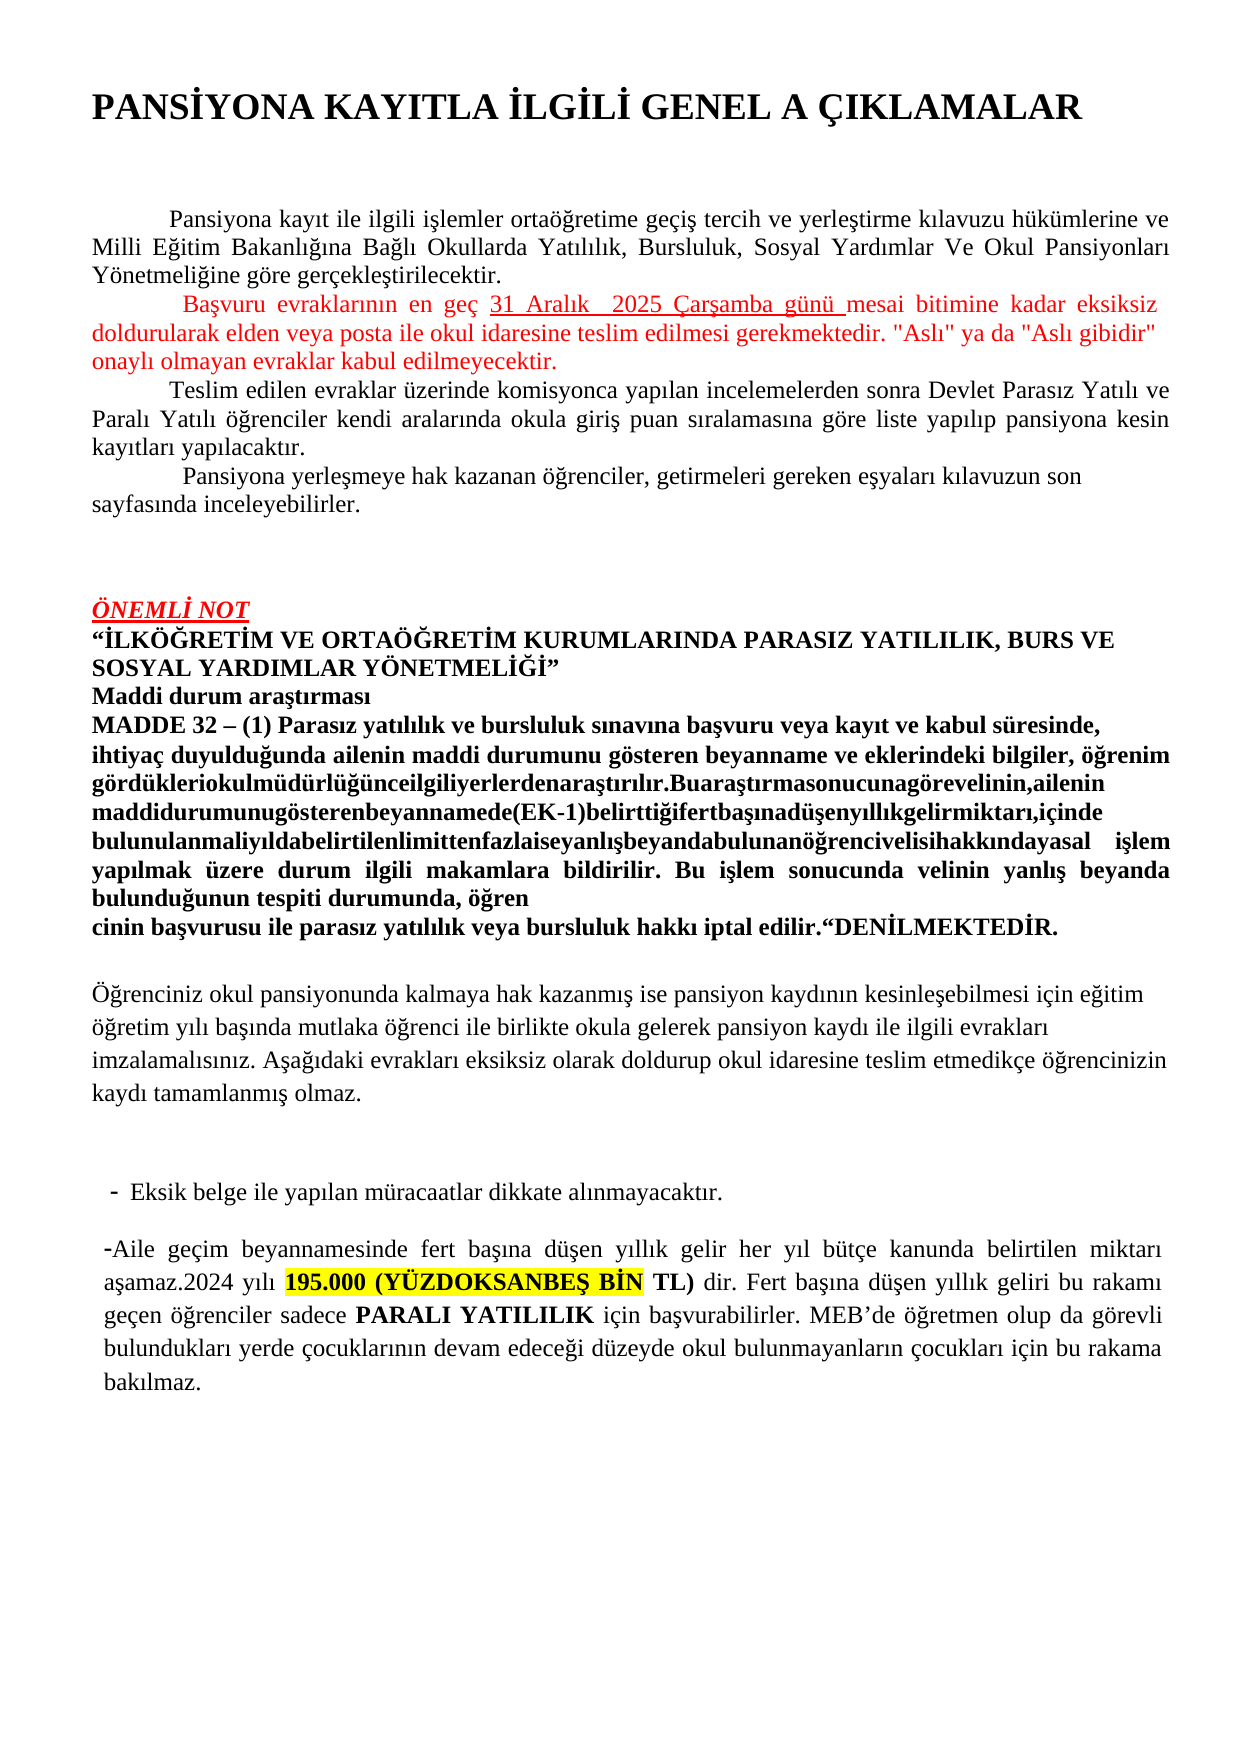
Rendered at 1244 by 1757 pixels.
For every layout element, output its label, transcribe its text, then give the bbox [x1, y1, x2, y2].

text Maddi durum araştırması [92, 682, 1217, 711]
subtitle Pansiyona yerleşmeye hak kazanan öğrenciler, getirmeleri gereken eşyaları kılavuzun son sayfasında inceleyebilirler. [92, 462, 1083, 518]
subtitle PANSİYONA KAYITLA İLGİLİ GENEL A ÇIKLAMALAR [92, 84, 1217, 128]
text ÖNEMLİ NOT [92, 595, 1217, 624]
text cinin başvurusu ile parasız yatılılık veya bursluluk hakkı iptal edilir.“DENİLMEKTEDİR. [92, 912, 1171, 941]
text “İLKÖĞRETİM VE ORTAÖĞRETİM KURUMLARINDA PARASIZ YATILILIK, BURS VE SOSYAL YARDIMLAR YÖNETMELİĞİ” [92, 626, 1116, 682]
text Aile geçim beyannamesinde fert başına düşen yıllık gelir her yıl bütçe kanunda belirtilen miktarı aşamaz.2024 yılı 195.000 (YÜZDOKSANBEŞ BİN TL) dir. Fert başına düşen yıllık geliri bu rakamı geçen öğrenciler sadece PARALI YATILILIK için başvurabilirler. MEB’de öğretmen olup da görevli bulundukları yerde çocuklarının devam edeceği düzeyde okul bulunmayanların çocukları için bu rakama bakılmaz. [103, 1234, 1163, 1395]
text imzalamalısınız. Aşağıdaki evrakları eksiksiz olarak doldurup okul idaresine teslim etmedikçe öğrencinizin kaydı tamamlanmış olmaz. [92, 1045, 1168, 1107]
text Başvuru evraklarının en geç 31 Aralık 2025 Çarşamba günü mesai bitimine kadar eksiksiz doldurularak elden veya posta ile okul idaresine teslim edilmesi gerekmektedir. "Aslı" ya da "Aslı gibidir" onaylı olmayan evraklar kabul edilmeyecektir. [92, 290, 1157, 375]
subtitle Öğrenciniz okul pansiyonunda kalmaya hak kazanmış ise pansiyon kaydının kesinleşebilmesi için eğitim öğretim yılı başında mutlaka öğrenci ile birlikte okula gelerek pansiyon kaydı ile ilgili evrakları [92, 979, 1144, 1041]
text ihtiyaç duyulduğunda ailenin maddi durumunu gösteren beyanname ve eklerindeki bilgiler, öğrenim gördükleriokulmüdürlüğünceilgiliyerlerdenaraştırılır.Buaraştırmasonucunagörevelinin,ailenin maddidurumunugösterenbeyannamede(EK-1)belirttiğifertbaşınadüşenyıllıkgelirmiktarı,içinde bulunulanmaliyıldabelirtilenlimittenfazlaiseyanlışbeyandabulunanöğrencivelisihakkındayasal işlem yapılmak üzere durum ilgili makamlara bildirilir. Bu işlem sonucunda velinin yanlış beyanda bulunduğunun tespiti durumunda, öğren [92, 740, 1171, 912]
text Teslim edilen evraklar üzerinde komisyonca yapılan incelemelerden sonra Devlet Parasız Yatılı ve Paralı Yatılı öğrenciler kendi aralarında okula giriş puan sıralamasına göre liste yapılıp pansiyona kesin kayıtları yapılacaktır. [92, 376, 1171, 461]
list Eksik belge ile yapılan müracaatlar dikkate alınmayacaktır. [110, 1177, 1217, 1206]
text MADDE 32 – (1) Parasız yatılılık ve bursluluk sınavına başvuru veya kayıt ve kabul süresinde, [92, 711, 1217, 740]
subtitle Pansiyona kayıt ile ilgili işlemler ortaöğretime geçiş tercih ve yerleştirme kılavuzu hükümlerine ve Milli Eğitim Bakanlığına Bağlı Okullarda Yatılılık, Bursluluk, Sosyal Yardımlar Ve Okul Pansiyonları Yönetmeliğine göre gerçekleştirilecektir. [92, 205, 1171, 289]
